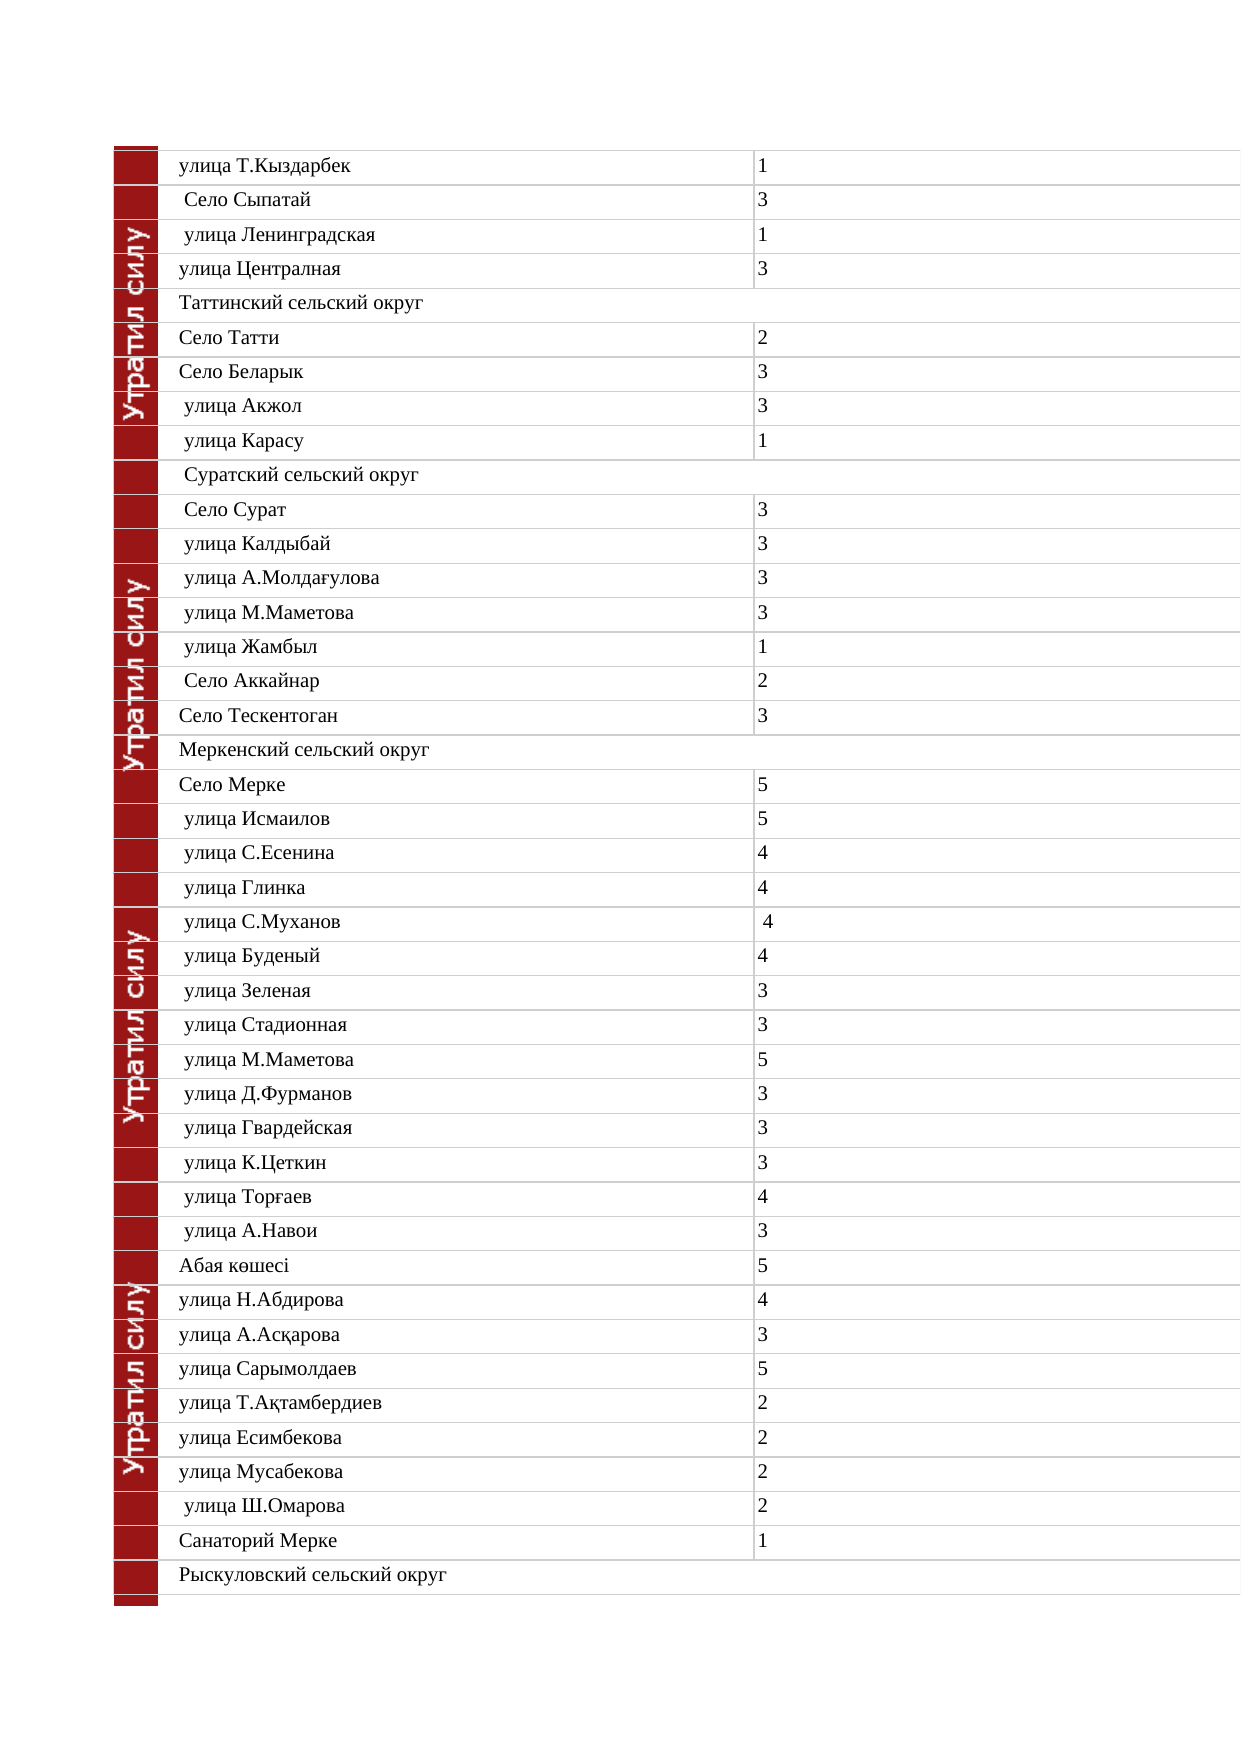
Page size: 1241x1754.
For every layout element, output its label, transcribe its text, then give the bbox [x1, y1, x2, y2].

table_cell улица Н.Абдирова [114, 1286, 753, 1319]
table_cell 3 [755, 564, 1240, 597]
table_cell улица С.Есенина [114, 839, 753, 872]
table_cell Село Сыпатай [114, 186, 753, 219]
table_cell 3 [755, 186, 1240, 219]
table_cell 5 [755, 804, 1240, 837]
table_cell улица Д.Фурманов [114, 1079, 753, 1112]
table_cell улица Ленинградская [114, 220, 753, 253]
table_cell Село Беларык [114, 358, 753, 391]
table_cell 2 [755, 667, 1240, 700]
table_cell 3 [755, 1320, 1240, 1353]
table_cell улица Буденый [114, 942, 753, 975]
table_cell улица М.Маметова [114, 598, 753, 631]
table_cell улица Жамбыл [114, 633, 753, 666]
table_cell улица Карасу [114, 426, 753, 459]
table_cell Село Татти [114, 323, 753, 356]
table_cell 3 [755, 1011, 1240, 1044]
table_cell Село Тескентоган [114, 701, 753, 734]
picture [114, 1595, 158, 1606]
table_cell 3 [755, 701, 1240, 734]
table_cell улица С.Муханов [114, 908, 753, 941]
table_cell Село Сурат [114, 495, 753, 528]
table_cell 2 [755, 1423, 1240, 1456]
table_cell улица Калдыбай [114, 529, 753, 562]
table_cell Меркенский сельский округ [114, 736, 1240, 769]
table_cell улица К.Цеткин [114, 1148, 753, 1181]
table_cell улица Т.Кыздарбек [114, 151, 753, 184]
table_cell улица М.Маметова [114, 1045, 753, 1078]
table_cell 3 [755, 1079, 1240, 1112]
table_cell улица А.Асқарова [114, 1320, 753, 1353]
table_cell Таттинский сельский округ [114, 289, 1240, 322]
table_cell улица А.Навои [114, 1217, 753, 1250]
table_cell 5 [755, 770, 1240, 803]
table_cell 2 [755, 1492, 1240, 1525]
table_cell 1 [755, 220, 1240, 253]
table_cell 2 [755, 323, 1240, 356]
table_cell улица Стадионная [114, 1011, 753, 1044]
table_cell 2 [755, 1458, 1240, 1491]
table_cell улица А.Молдағулова [114, 564, 753, 597]
table_cell улица Глинка [114, 873, 753, 906]
table_cell 5 [755, 1045, 1240, 1078]
table_cell 3 [755, 392, 1240, 425]
table_cell 3 [755, 976, 1240, 1009]
table_cell улица Сарымолдаев [114, 1354, 753, 1387]
table_cell 3 [755, 1148, 1240, 1181]
table_cell 3 [755, 529, 1240, 562]
table_cell Село Аккайнар [114, 667, 753, 700]
table_cell 4 [755, 908, 1240, 941]
table_cell Рыскуловский сельский округ [114, 1561, 1240, 1594]
table_cell улица Мусабекова [114, 1458, 753, 1491]
table_cell улица Исмаилов [114, 804, 753, 837]
table_cell 4 [755, 1286, 1240, 1319]
table_cell улица Акжол [114, 392, 753, 425]
table_cell 4 [755, 839, 1240, 872]
table_cell 3 [755, 1217, 1240, 1250]
table_cell 1 [755, 633, 1240, 666]
table_cell улица Т.Ақтамбердиев [114, 1389, 753, 1422]
table_cell 4 [755, 1183, 1240, 1216]
table_cell 1 [755, 1526, 1240, 1559]
table_cell улица Торғаев [114, 1183, 753, 1216]
table_cell 3 [755, 254, 1240, 287]
table_cell 3 [755, 598, 1240, 631]
table_cell 5 [755, 1354, 1240, 1387]
table_cell улица Ш.Омарова [114, 1492, 753, 1525]
table_cell 3 [755, 358, 1240, 391]
table_cell 3 [755, 1114, 1240, 1147]
table_cell 3 [755, 495, 1240, 528]
picture [114, 146, 158, 150]
table_cell 1 [755, 426, 1240, 459]
table_cell 4 [755, 873, 1240, 906]
table_cell 2 [755, 1389, 1240, 1422]
table_cell улица Зеленая [114, 976, 753, 1009]
table_cell Абая көшесі [114, 1251, 753, 1284]
table_cell улица Есимбекова [114, 1423, 753, 1456]
table_cell улица Централная [114, 254, 753, 287]
table_cell 5 [755, 1251, 1240, 1284]
table_cell Санаторий Мерке [114, 1526, 753, 1559]
table_cell 4 [755, 942, 1240, 975]
table_cell 1 [755, 151, 1240, 184]
table_cell Село Мерке [114, 770, 753, 803]
table_cell улица Гвардейская [114, 1114, 753, 1147]
table_cell Суратский сельский округ [114, 461, 1240, 494]
